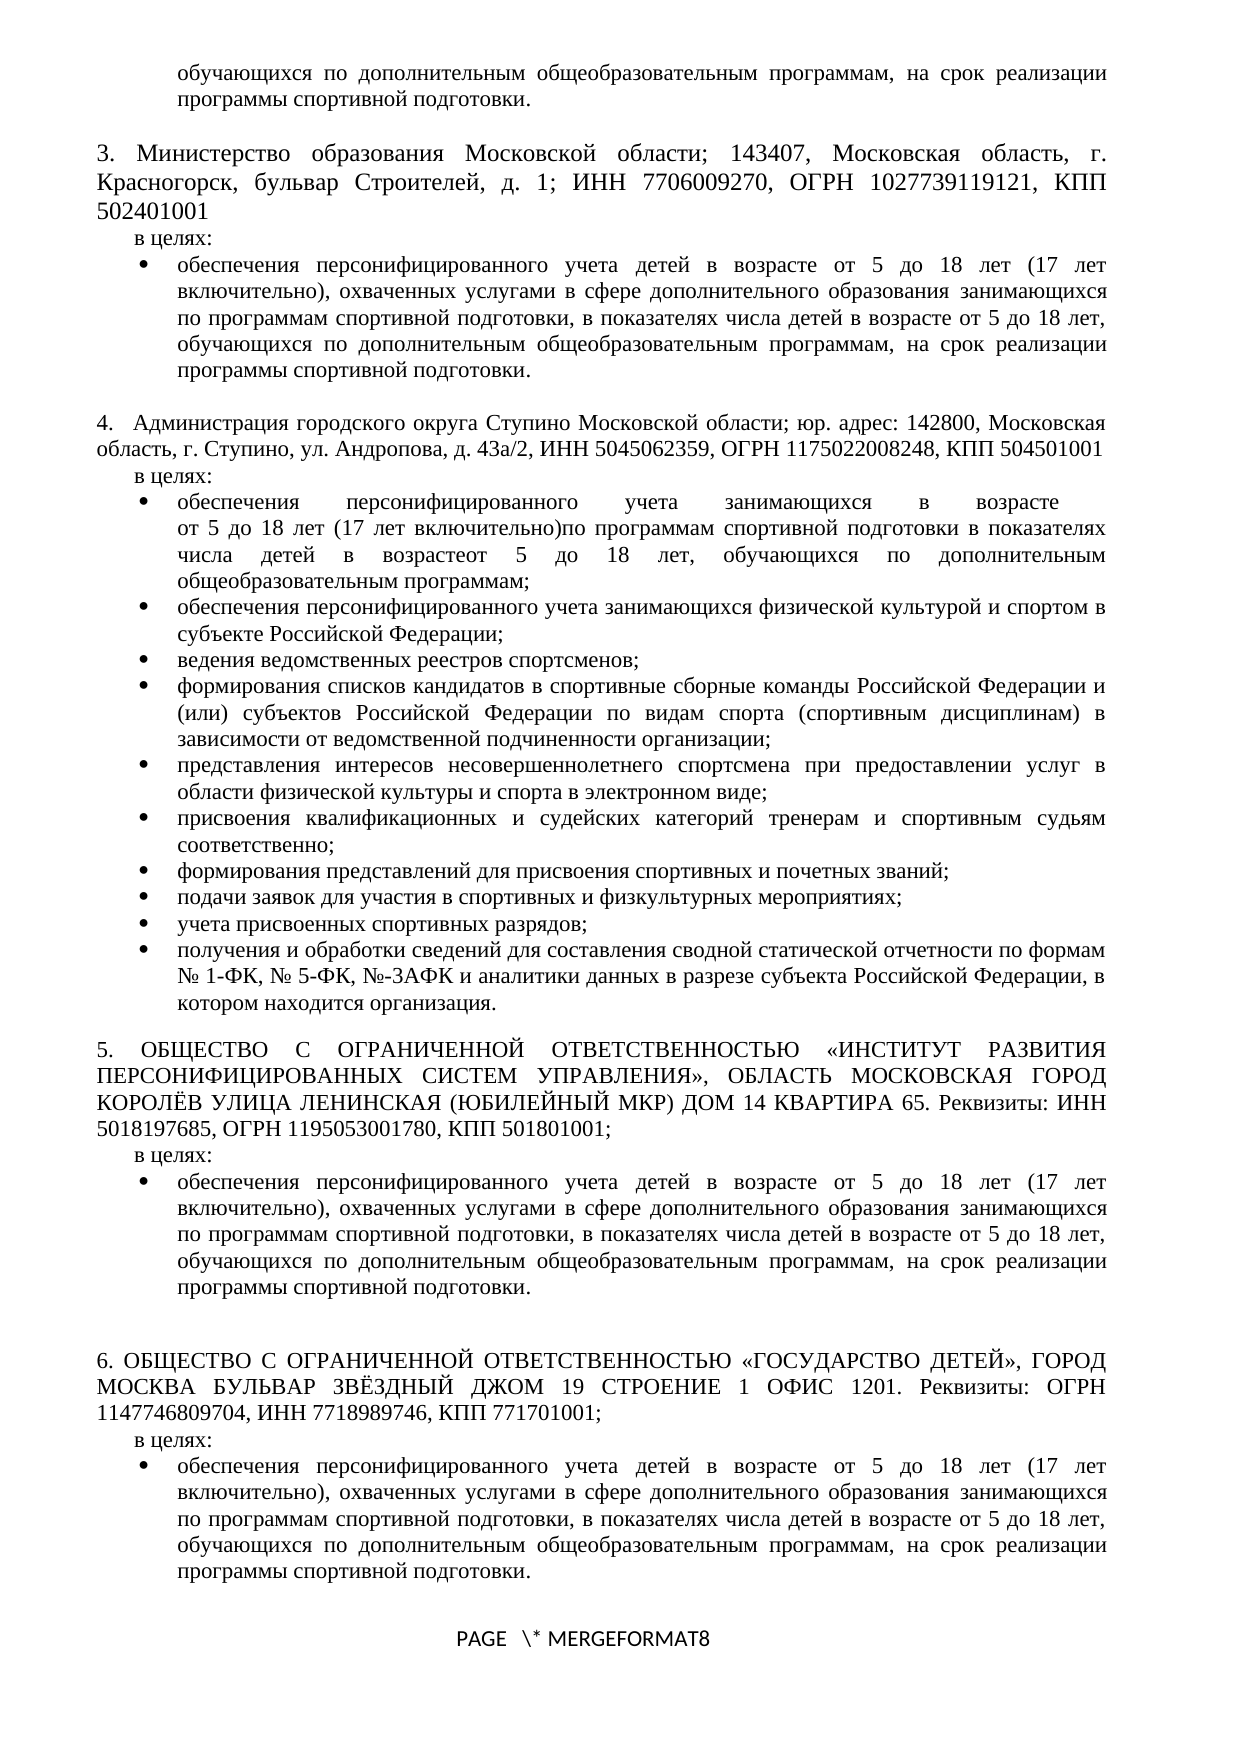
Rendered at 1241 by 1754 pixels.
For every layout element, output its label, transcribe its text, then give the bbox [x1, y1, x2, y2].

text 3. Министерство образования Московской области; 143407, Московская область, г. Красногорск, бульвар Строителей, д. 1; ИНН 7706009270, ОГРН 1027739119121, КПП 502401001 [96, 138, 1107, 224]
text 5. ОБЩЕСТВО С ОГРАНИЧЕННОЙ ОТВЕТСТВЕННОСТЬЮ «ИНСТИТУТ РАЗВИТИЯ ПЕРСОНИФИЦИРОВАННЫХ СИСТЕМ УПРАВЛЕНИЯ», ОБЛАСТЬ МОСКОВСКАЯ ГОРОД КОРОЛЁВ УЛИЦА ЛЕНИНСКАЯ (ЮБИЛЕЙНЫЙ МКР) ДОМ 14 КВАРТИРА 65. Реквизиты: ИНН 5018197685, ОГРН 1195053001780, КПП 501801001; [96, 1036, 1107, 1141]
text 6. ОБЩЕСТВО С ОГРАНИЧЕННОЙ ОТВЕТСТВЕННОСТЬЮ «ГОСУДАРСТВО ДЕТЕЙ», ГОРОД МОСКВА БУЛЬВАР ЗВЁЗДНЫЙ ДЖОМ 19 СТРОЕНИЕ 1 ОФИС 1201. Реквизиты: ОГРН 1147746809704, ИНН 7718989746, КПП 771701001; [96, 1347, 1107, 1426]
list в целях: [134, 224, 1107, 251]
list получения и обработки сведений для составления сводной статической отчетности по формам № 1-ФК, № 5-ФК, №-3АФК и аналитики данных в разрезе субъекта Российской Федерации, в котором находится организация. [139, 936, 1107, 1015]
list учета присвоенных спортивных разрядов; [139, 910, 1107, 936]
text в целях: [59, 462, 1107, 488]
text в целях: [59, 1141, 1107, 1168]
list ведения ведомственных реестров спортсменов; [139, 646, 1107, 672]
text 4. Администрация городского округа Ступино Московской области; юр. адрес: 142800, Московская область, г. Ступино, ул. Андропова, д. 43а/2, ИНН 5045062359, ОГРН 1175022008248, КПП 504501001 [96, 409, 1107, 462]
list обеспечения персонифицированного учета занимающихся в возрасте от 5 до 18 лет (17 лет включительно)по программам спортивной подготовки в показателях числа детей в возрастеот 5 до 18 лет, обучающихся по дополнительным общеобразовательным программам; [139, 488, 1107, 593]
list представления интересов несовершеннолетнего спортсмена при предоставлении услуг в области физической культуры и спорта в электронном виде; [139, 752, 1107, 804]
list в целях: [134, 1426, 1107, 1452]
list обеспечения персонифицированного учета занимающихся физической культурой и спортом в субъекте Российской Федерации; [139, 593, 1107, 646]
list присвоения квалификационных и судейских категорий тренерам и спортивным судьям соответственно; [139, 804, 1107, 857]
list формирования представлений для присвоения спортивных и почетных званий; [139, 857, 1107, 883]
list формирования списков кандидатов в спортивные сборные команды Российской Федерации и (или) субъектов Российской Федерации по видам спорта (спортивным дисциплинам) в зависимости от ведомственной подчиненности организации; [139, 672, 1107, 752]
list подачи заявок для участия в спортивных и физкультурных мероприятиях; [139, 883, 1107, 910]
